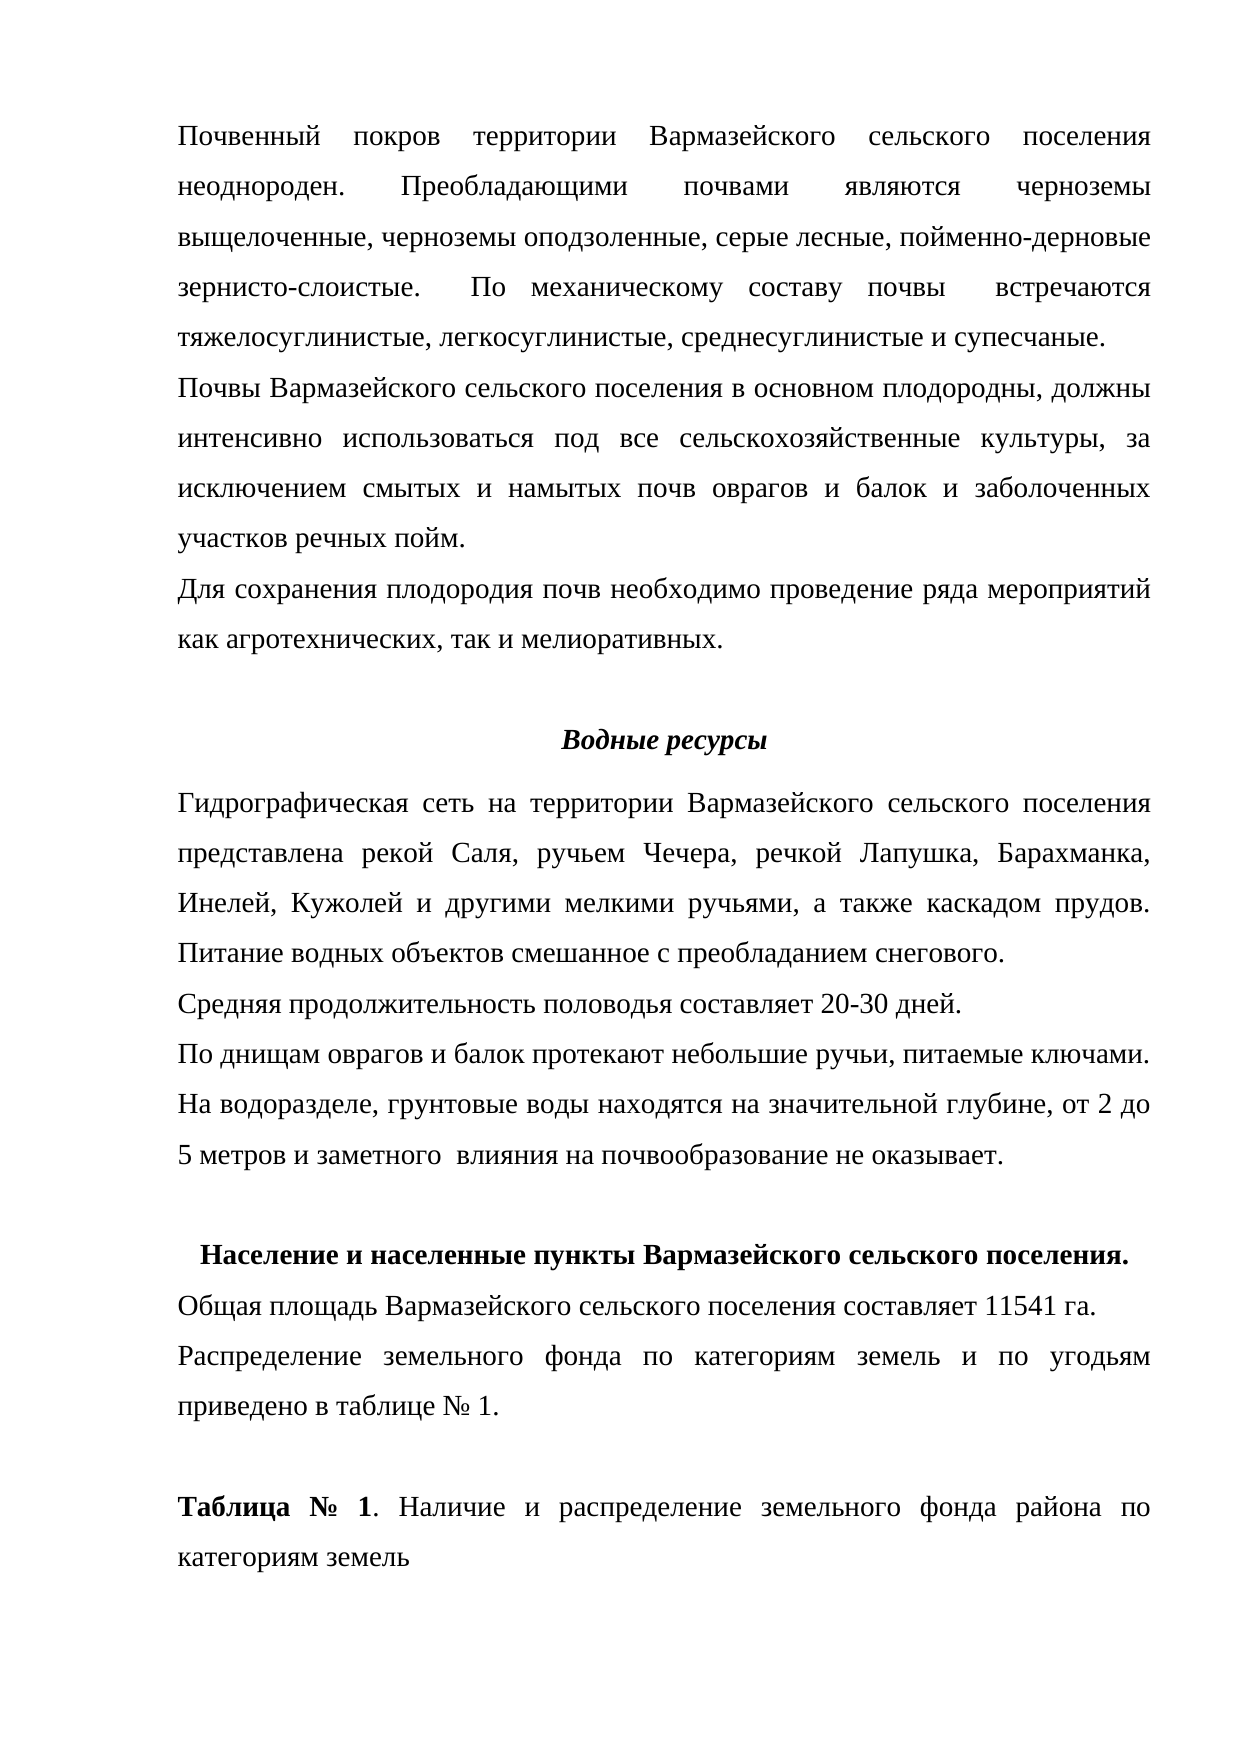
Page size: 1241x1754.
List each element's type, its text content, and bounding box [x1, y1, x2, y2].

text На водоразделе, грунтовые воды находятся на значительной глубине, от 2 до и заметного влияния на почвообразование не оказывает. [177, 1087, 1152, 1170]
text Для сохранения плодородия почв необходимо проведение ряда мероприятий как агротехнических, так и мелиоративных. [177, 571, 1152, 655]
text Население и населенные пункты Вармазейского сельского поселения. [177, 1237, 1152, 1271]
text Гидрографическая сеть на территории Вармазейского сельского поселения представлена рекой Саля, ручьем Чечера, речкой Лапушка, Барахманка, Инелей, Кужолей и другими мелкими ручьями, а также каскадом прудов. Питание водных объектов смешанное с преобладанием снегового. [177, 785, 1152, 969]
text Водные ресурсы [177, 722, 1152, 755]
text Общая площадь Вармазейского сельского поселения составляет . [177, 1288, 1152, 1321]
text Таблица № 1. Наличие и распределение земельного фонда района по категориям земель [177, 1489, 1152, 1573]
text Средняя продолжительность половодья составляет 20-30 дней. [177, 986, 1152, 1019]
text Распределение земельного фонда по категориям земель и по угодьям приведено в таблице № 1. [177, 1338, 1152, 1422]
text Почвенный покров территории Вармазейского сельского поселения неоднороден. Преобладающими почвами являются черноземы выщелоченные, черноземы оподзоленные, серые лесные, пойменно-дерновые зернисто-слоистые. По механическому составу почвы встречаются тяжелосуглинистые, легкосуглинистые, среднесуглинистые и супесчаные. [177, 118, 1152, 353]
text Почвы Вармазейского сельского поселения в основном плодородны, должны интенсивно использоваться под все сельскохозяйственные культуры, за исключением смытых и намытых почв оврагов и балок и заболоченных участков речных пойм. [177, 370, 1152, 554]
text По днищам оврагов и балок протекают небольшие ручьи, питаемые ключами. [177, 1036, 1152, 1070]
